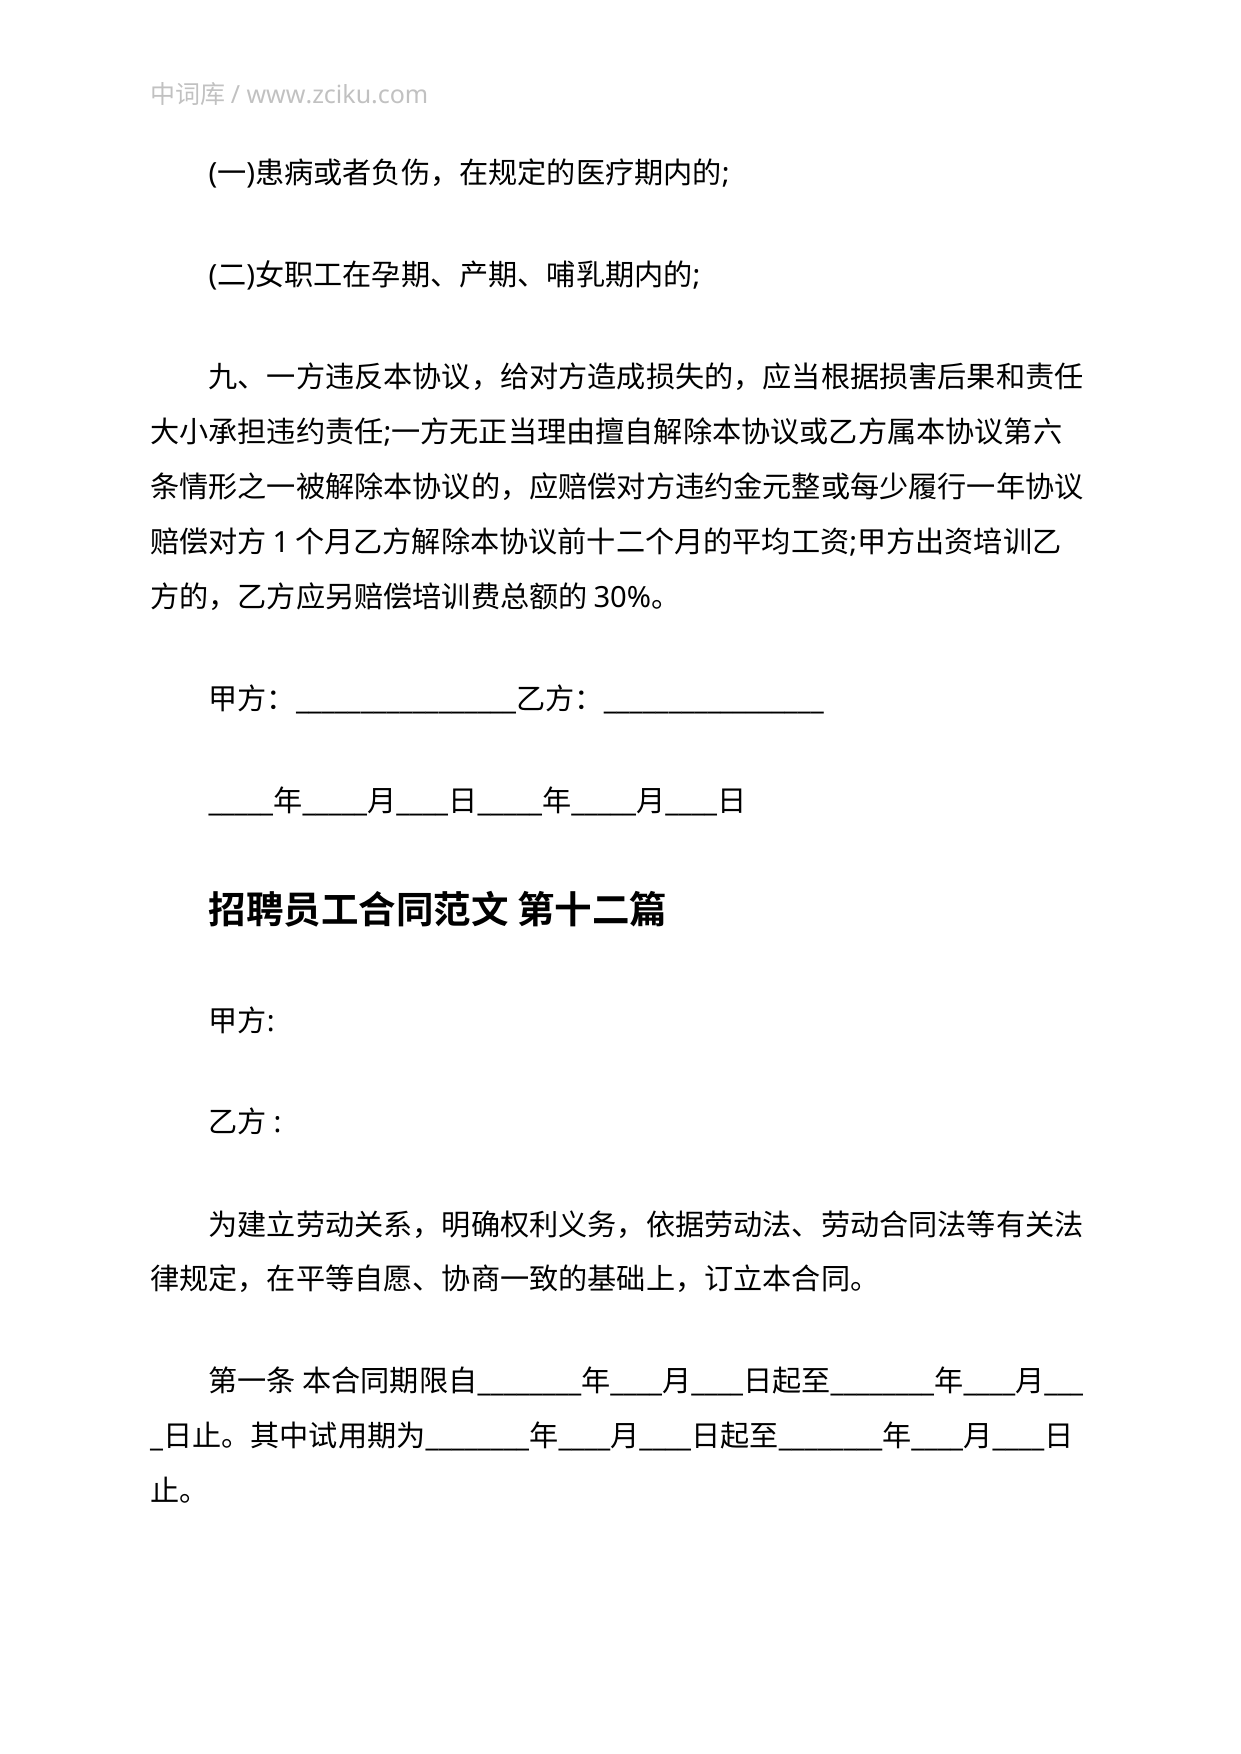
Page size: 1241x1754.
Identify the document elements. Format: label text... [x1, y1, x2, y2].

text 为建立劳动关系，明确权利义务，依据劳动法、劳动合同法等有关法律规定，在平等自愿、协商一致的基础上，订立本合同。 [150, 1201, 1090, 1298]
text (二)女职工在孕期、产期、哺乳期内的; [150, 252, 1090, 294]
text _____年_____月____日_____年_____月____日 [150, 778, 1090, 820]
text 招聘员工合同范文 第十二篇 [150, 880, 1090, 934]
text 甲方: [150, 997, 1090, 1039]
text 第一条 本合同期限自________年____月____日起至________年____月____日止。其中试用期为________年____月____日起至________年____月____日止。 [150, 1358, 1090, 1510]
text 乙方 : [150, 1099, 1090, 1141]
text 九、一方违反本协议，给对方造成损失的，应当根据损害后果和责任大小承担违约责任;一方无正当理由擅自解除本协议或乙方属本协议第六条情形之一被解除本协议的，应赔偿对方违约金元整或每少履行一年协议赔偿对方1个月乙方解除本协议前十二个月的平均工资;甲方出资培训乙方的，乙方应另赔偿培训费总额的30%。 [150, 354, 1090, 616]
text (一)患病或者负伤，在规定的医疗期内的; [150, 150, 1090, 192]
text 甲方：_________________乙方：_________________ [150, 676, 1090, 718]
